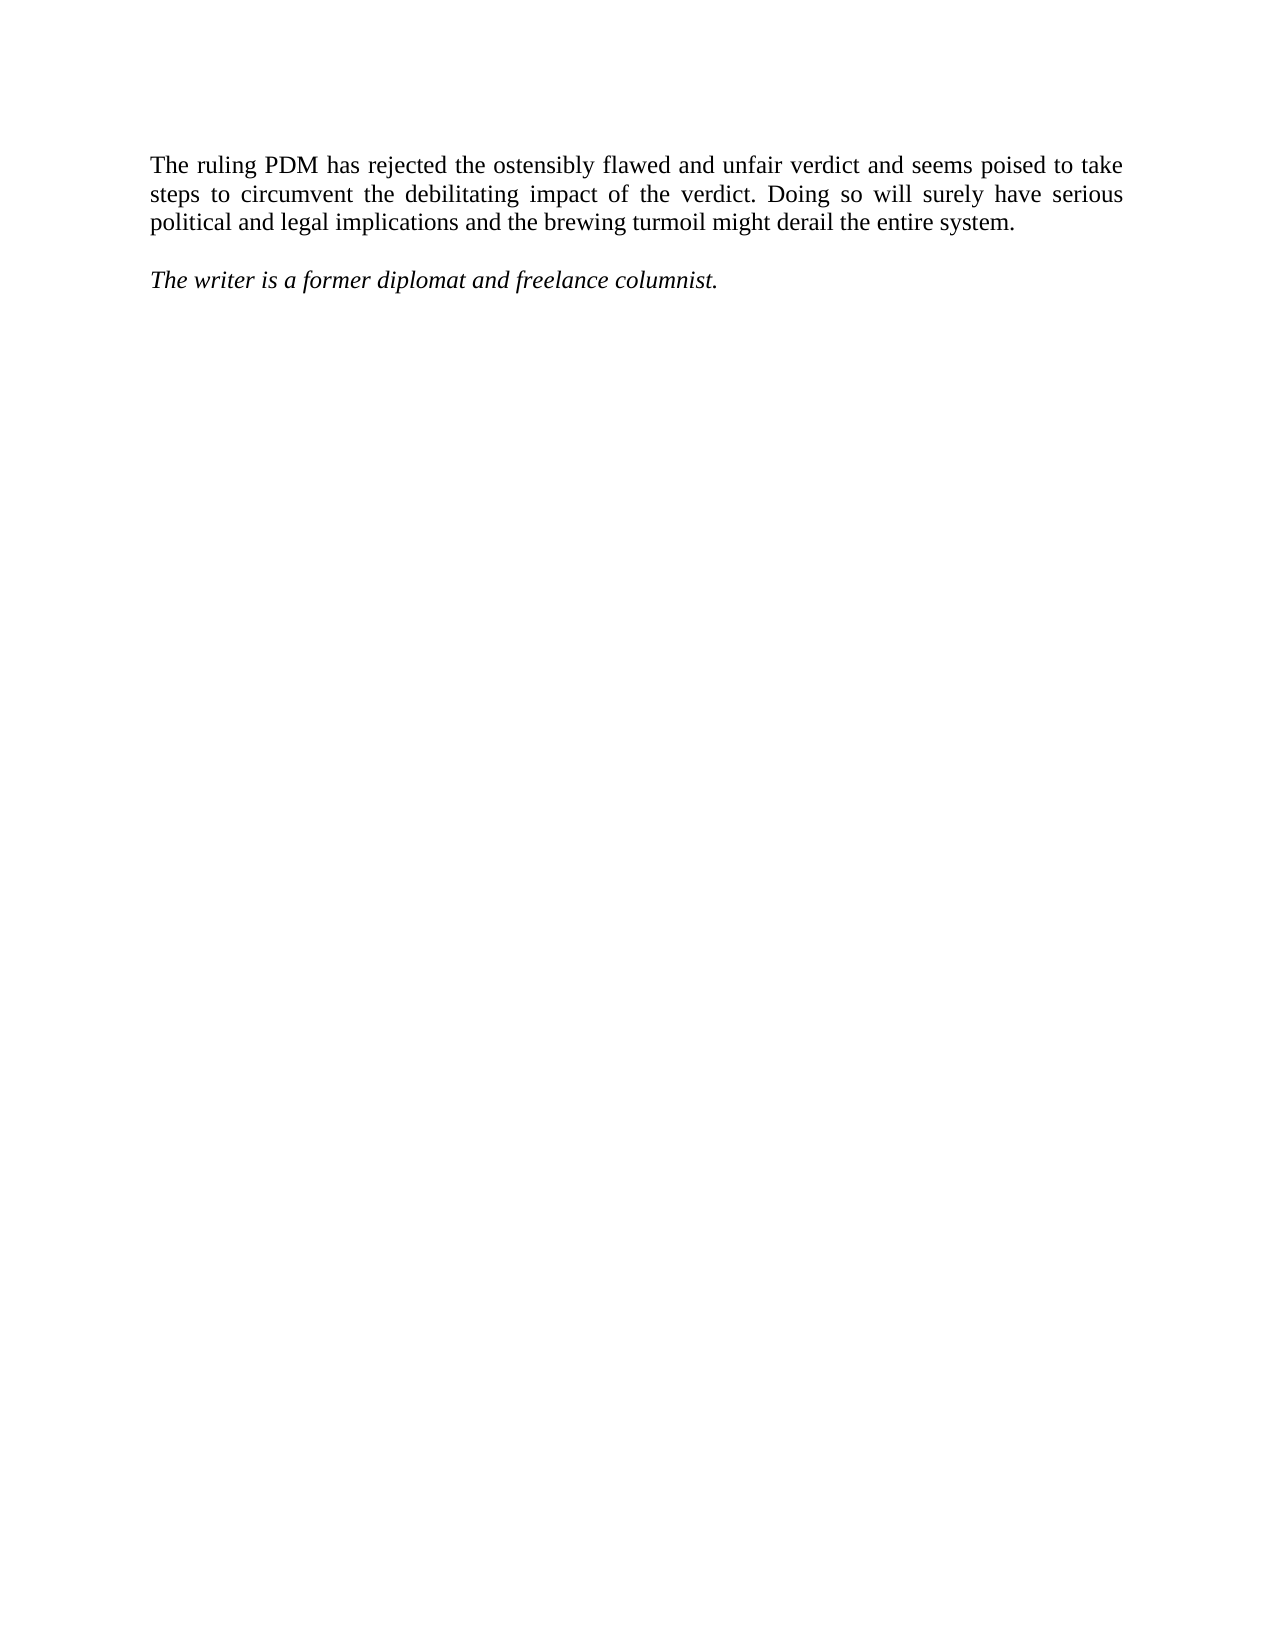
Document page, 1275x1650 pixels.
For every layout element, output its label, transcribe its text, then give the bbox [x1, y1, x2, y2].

text The writer is a former diplomat and freelance columnist. [150, 265, 1125, 294]
text The ruling PDM has rejected the ostensibly flawed and unfair verdict and seems poised to take steps to circumvent the debilitating impact of the verdict. Doing so will surely have serious political and legal implications and the brewing turmoil might derail the entire system. [150, 150, 1125, 236]
